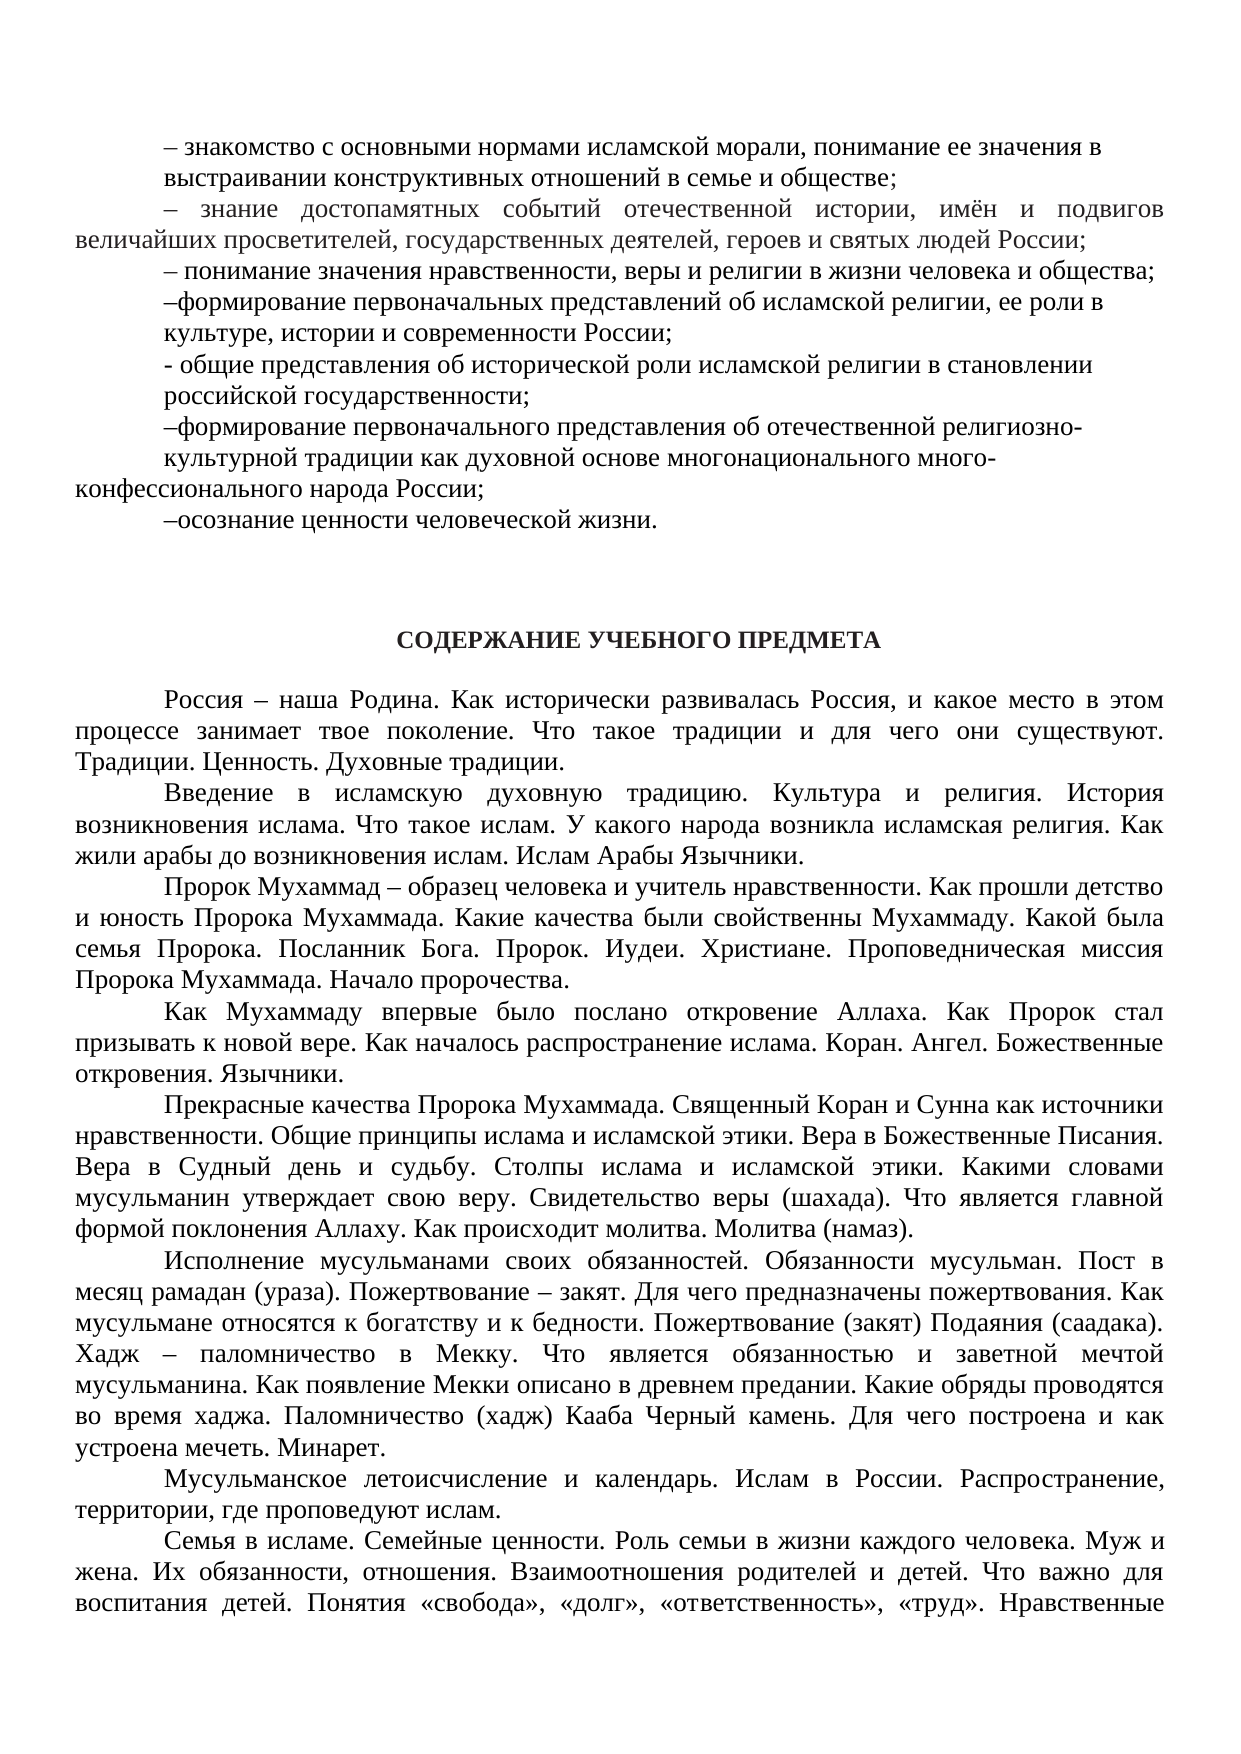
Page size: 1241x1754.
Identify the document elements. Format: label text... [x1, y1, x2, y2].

text Исполнение мусульманами своих обязанностей. Обязанности мусульман. Пост в месяц рамадан (ураза). Пожертвование – закят. Для чего предназначены пожертвования. Как мусульмане относятся к богатству и к бедности. Пожертвование (закят) Подаяния (саадака). Хадж – паломничество в Мекку. Что является обязанностью и заветной мечтой мусульманина. Как появление Мекки описано в древнем предании. Какие обряды проводятся во время хаджа. Паломничество (хадж) Кааба Черный камень. Для чего построена и как устроена мечеть. Минарет. [75, 1244, 1165, 1462]
text Россия – наша Родина. Как исторически развивалась Россия, и какое место в этом процессе занимает твоe поколение. Что такое традиции и для чего они существуют. Традиции. Ценность. Духовные традиции. [75, 683, 1165, 777]
text Введение в исламскую духовную традицию. Культура и религия. История возникновения ислама. Что такое ислам. У какого народа возникла исламская религия. Как жили арабы до возникновения ислам. Ислам Арабы Язычники. [75, 777, 1165, 870]
text –осознание ценности человеческой жизни. [75, 503, 1165, 534]
text Содержание учебного предмета [112, 626, 1165, 654]
text российской государственности; [75, 379, 1165, 410]
text – знакомство с основными нормами исламской морали, понимание ее значения в [75, 130, 1165, 161]
text Прекрасные качества Пророка Мухаммада. Священный Коран и Сунна как источники нравственности. Общие принципы ислама и исламской этики. Вера в Божественные Писания. Вера в Судный день и судьбу. Столпы ислама и исламской этики. Какими словами мусульманин утверждает свою веру. Свидетельство веры (шахада). Что является главной формой поклонения Аллаху. Как происходит молитва. Молитва (намаз). [75, 1088, 1165, 1244]
text – знание достопамятных событий отечественной истории, имён и подвигов величайших просветителей, государственных деятелей, героев и святых людей России; [75, 192, 1165, 254]
text –формирование первоначального представления об отечественной религиозно- [75, 410, 1165, 441]
text – понимание значения нравственности, веры и религии в жизни человека и общества; [75, 254, 1165, 285]
text Пророк Мухаммад – образец человека и учитель нравственности. Как прошли детство и юность Пророка Мухаммада. Какие качества были свойственны Мухаммаду. Какой была семья Пророка. Посланник Бога. Пророк. Иудеи. Христиане. Проповедническая миссия Пророка Мухаммада. Начало пророчества. [75, 870, 1165, 994]
text –формирование первоначальных представлений об исламской религии, ее роли в [75, 285, 1165, 317]
text культуре, истории и современности России; [75, 317, 1165, 348]
text выстраивании конструктивных отношений в семье и обществе; [75, 161, 1165, 192]
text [75, 1524, 1165, 1617]
text Мусульманское летоисчисление и календарь. Ислам в России. Распространение, территории, где проповедуют ислам. [75, 1462, 1165, 1524]
text Как Мухаммаду впервые было послано откровение Аллаха. Как Пророк стал призывать к новой вере. Как началось распространение ислама. Коран. Ангел. Божественные откровения. Язычники. [75, 994, 1165, 1088]
text культурной традиции как духовной основе многонационального много-конфессионального народа России; [75, 441, 1165, 503]
text - общие представления об исторической роли исламской религии в становлении [75, 348, 1165, 379]
